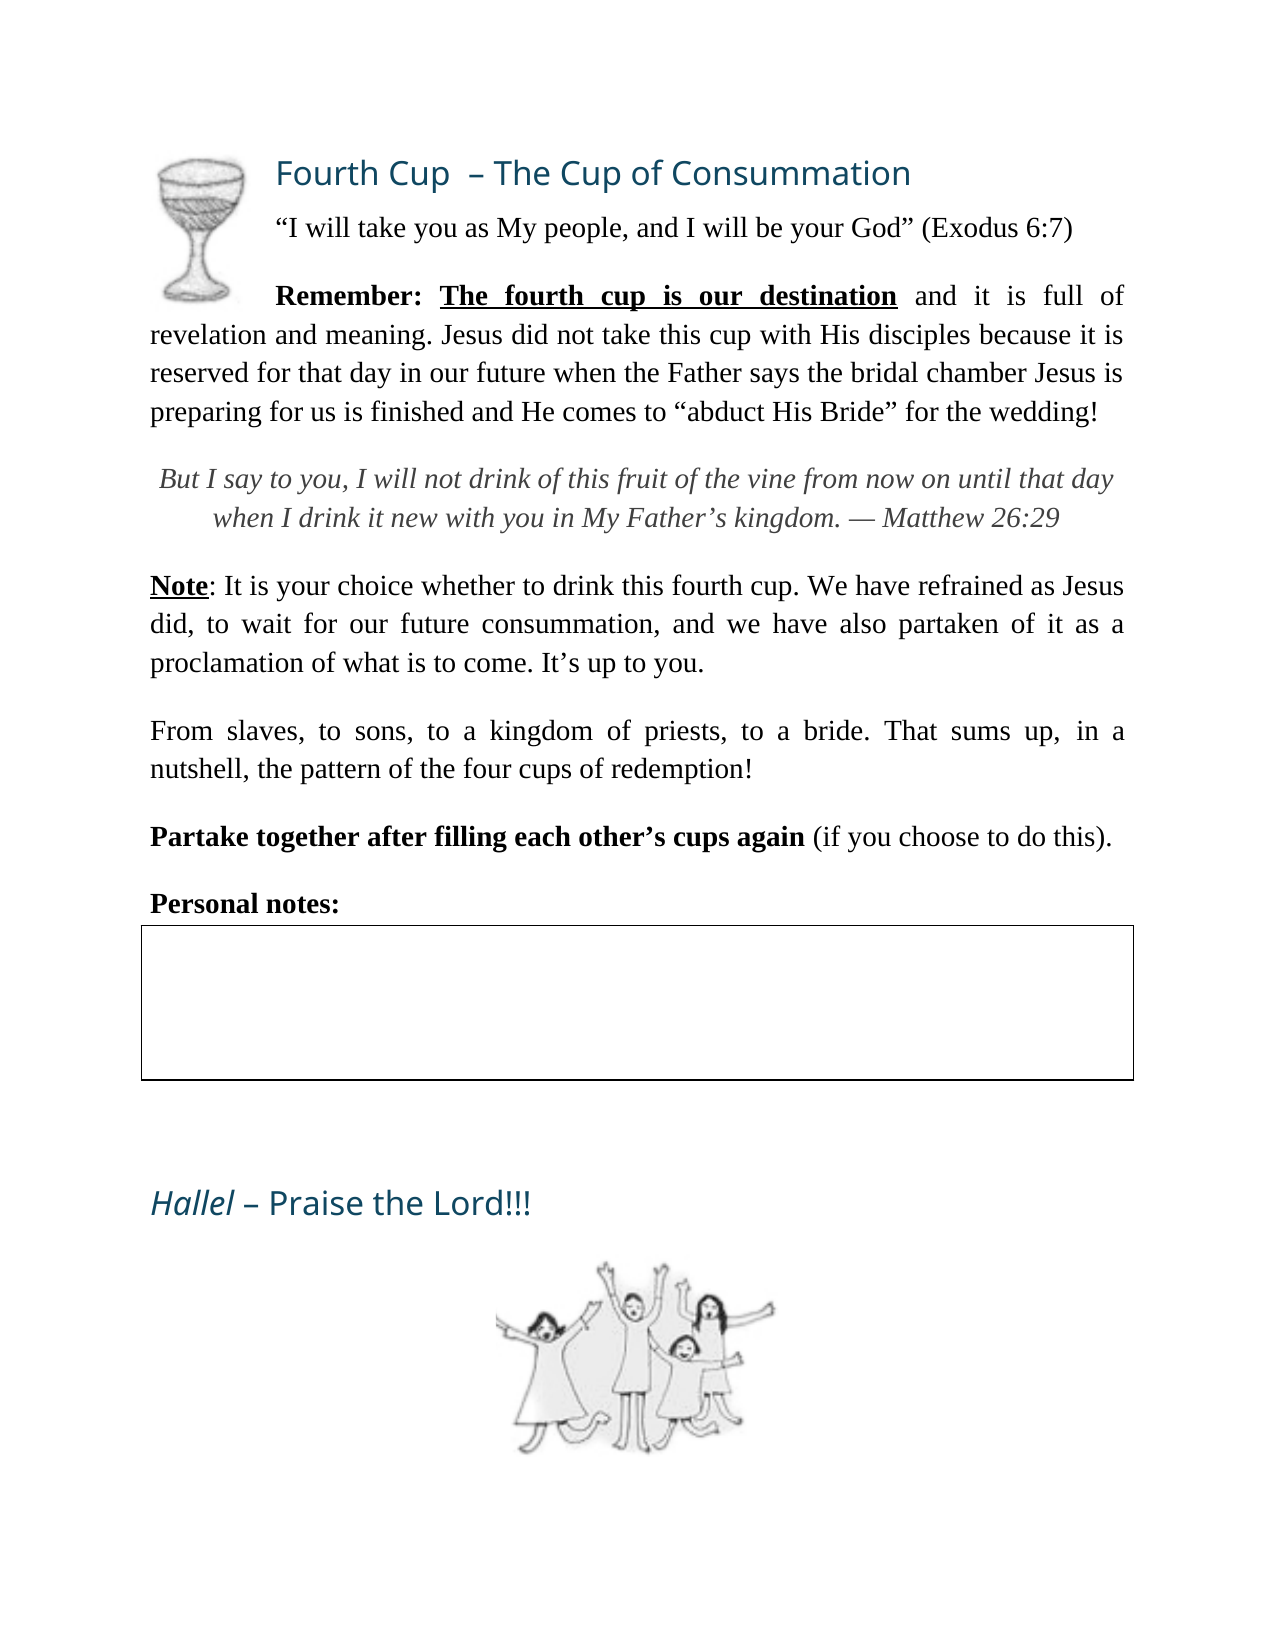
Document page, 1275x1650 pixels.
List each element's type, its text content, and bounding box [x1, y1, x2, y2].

text Partake together after filling each other’s cups again (if you choose to do this). [150, 819, 1125, 852]
text But I say to you, I will not drink of this fruit of the vine from now on until that day when I drink it new with you in My Father’s kingdom. — Matthew 26:29 [150, 462, 1125, 534]
text Note: It is your choice whether to drink this fourth cup. We have refrained as Jesus did, to wait for our future consummation, and we have also partaken of it as a proclamation of what is to come. It’s up to you. [150, 568, 1125, 678]
subtitle Fourth Cup – The Cup of Consummation [257, 150, 1125, 195]
picture [495, 1239, 780, 1484]
text From slaves, to sons, to a kingdom of priests, to a bride. That sums up, in a nutshell, the pattern of the four cups of redemption! [150, 713, 1125, 785]
text Remember: The fourth cup is our destination and it is full of revelation and meaning. Jesus did not take this cup with His disciples because it is reserved for that day in our future when the Father says the bridal chamber Jesus is preparing for us is finished and He comes to “abduct His Bride” for the wedding! [150, 278, 1125, 427]
subtitle Hallel – Praise the Lord!!! [150, 1179, 1125, 1225]
picture [150, 150, 257, 312]
text “I will take you as My people, and I will be your God” (Exodus 6:7) [257, 211, 1125, 244]
text Personal notes: [150, 887, 1125, 920]
